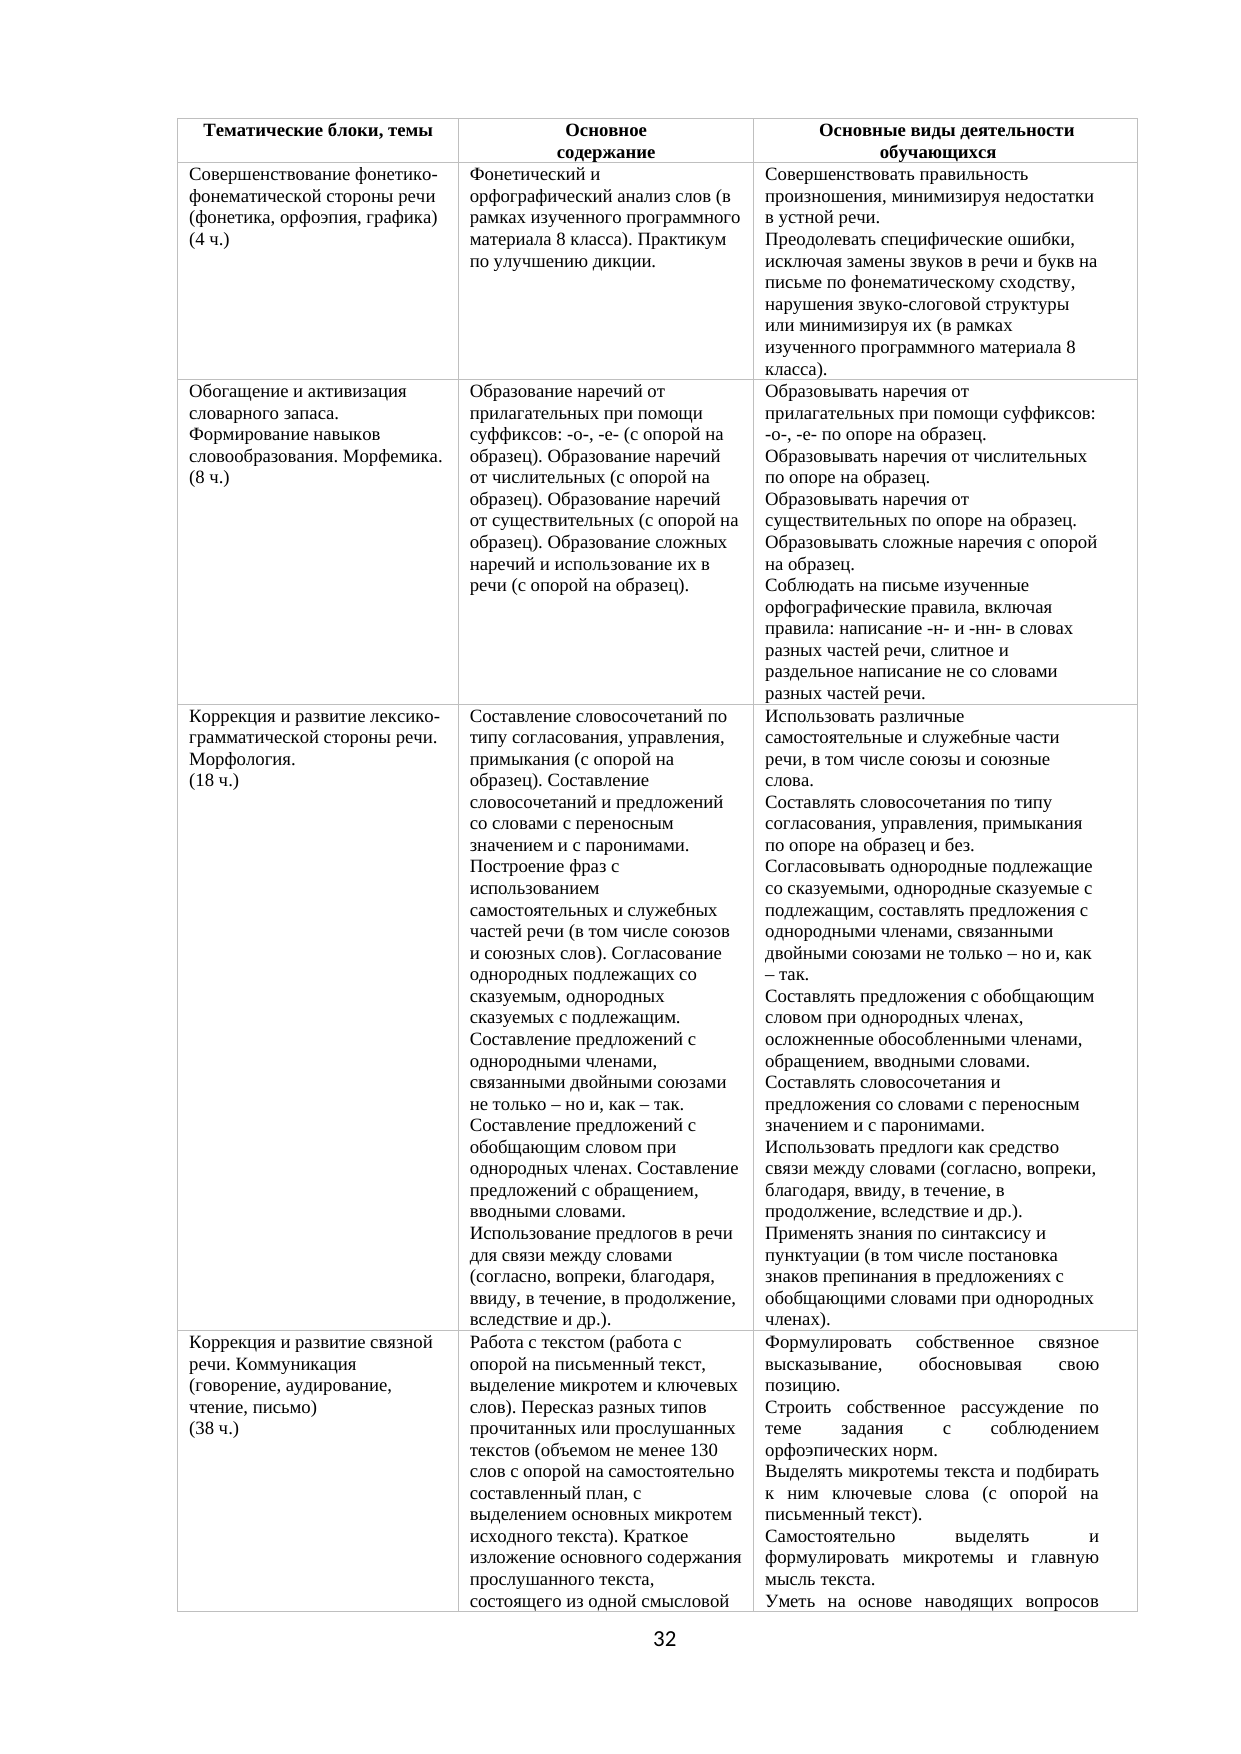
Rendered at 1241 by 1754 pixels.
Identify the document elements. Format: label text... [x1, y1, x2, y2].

table_cell Использовать различные самостоятельные и служебные части речи, в том числе союзы и союзные слова. Составлять словосочетания по типу согласования, управления, примыкания по опоре на образец и без. Согласовывать однородные подлежащие со сказуемыми, однородные сказуемые с подлежащим, составлять предложения с однородными членами, связанными двойными союзами не только – но и, как – так. Составлять предложения с обобщающим словом при однородных членах, осложненные обособленными членами, обращением, вводными словами. Составлять словосочетания и предложения со словами с переносным значением и с паронимами. Использовать предлоги как средство связи между словами (согласно, вопреки, благодаря, ввиду, в течение, в продолжение, вследствие и др.). Применять знания по синтаксису и пунктуации (в том числе постановка знаков препинания в предложениях с обобщающими словами при однородных членах). [754, 705, 1137, 1330]
table_header Основные виды деятельности обучающихся [754, 119, 1137, 162]
table_cell Составление словосочетаний по типу согласования, управления, примыкания (с опорой на образец). Составление словосочетаний и предложений со словами с переносным значением и с паронимами. Построение фраз с использованием самостоятельных и служебных частей речи (в том числе союзов и союзных слов). Согласование однородных подлежащих со сказуемым, однородных сказуемых с подлежащим. Составление предложений с однородными членами, связанными двойными союзами не только – но и, как – так. Составление предложений с обобщающим словом при однородных членах. Составление предложений с обращением, вводными словами. Использование предлогов в речи для связи между словами (согласно, вопреки, благодаря, ввиду, в течение, в продолжение, вследствие и др.). [459, 705, 753, 1330]
table_cell Образовывать наречия от прилагательных при помощи суффиксов: -о-, -е- по опоре на образец. Образовывать наречия от числительных по опоре на образец. Образовывать наречия от существительных по опоре на образец. Образовывать сложные наречия с опорой на образец. Соблюдать на письме изученные орфографические правила, включая правила: написание -н- и -нн- в словах разных частей речи, слитное и раздельное написание не со словами разных частей речи. [754, 380, 1137, 703]
table_cell Совершенствование фонетико-фонематической стороны речи (фонетика, орфоэпия, графика) (4 ч.) [178, 163, 458, 379]
table_cell Образование наречий от прилагательных при помощи суффиксов: -о-, -е- (с опорой на образец). Образование наречий от числительных (с опорой на образец). Образование наречий от существительных (с опорой на образец). Образование сложных наречий и использование их в речи (с опорой на образец). [459, 380, 753, 703]
table_cell Обогащение и активизация словарного запаса. Формирование навыков словообразования. Морфемика. (8 ч.) [178, 380, 458, 703]
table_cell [754, 1331, 1137, 1611]
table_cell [459, 1331, 753, 1611]
table_cell Фонетический и орфографический анализ слов (в рамках изученного программного материала 8 класса). Практикум по улучшению дикции. [459, 163, 753, 379]
table_header Тематические блоки, темы [178, 119, 458, 162]
table_header Основное содержание [459, 119, 753, 162]
table_cell Коррекция и развитие лексико-грамматической стороны речи. Морфология. (18 ч.) [178, 705, 458, 1330]
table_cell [178, 1331, 458, 1611]
table_cell Совершенствовать правильность произношения, минимизируя недостатки в устной речи. Преодолевать специфические ошибки, исключая замены звуков в речи и букв на письме по фонематическому сходству, нарушения звуко-слоговой структуры или минимизируя их (в рамках изученного программного материала 8 класса). [754, 163, 1137, 379]
